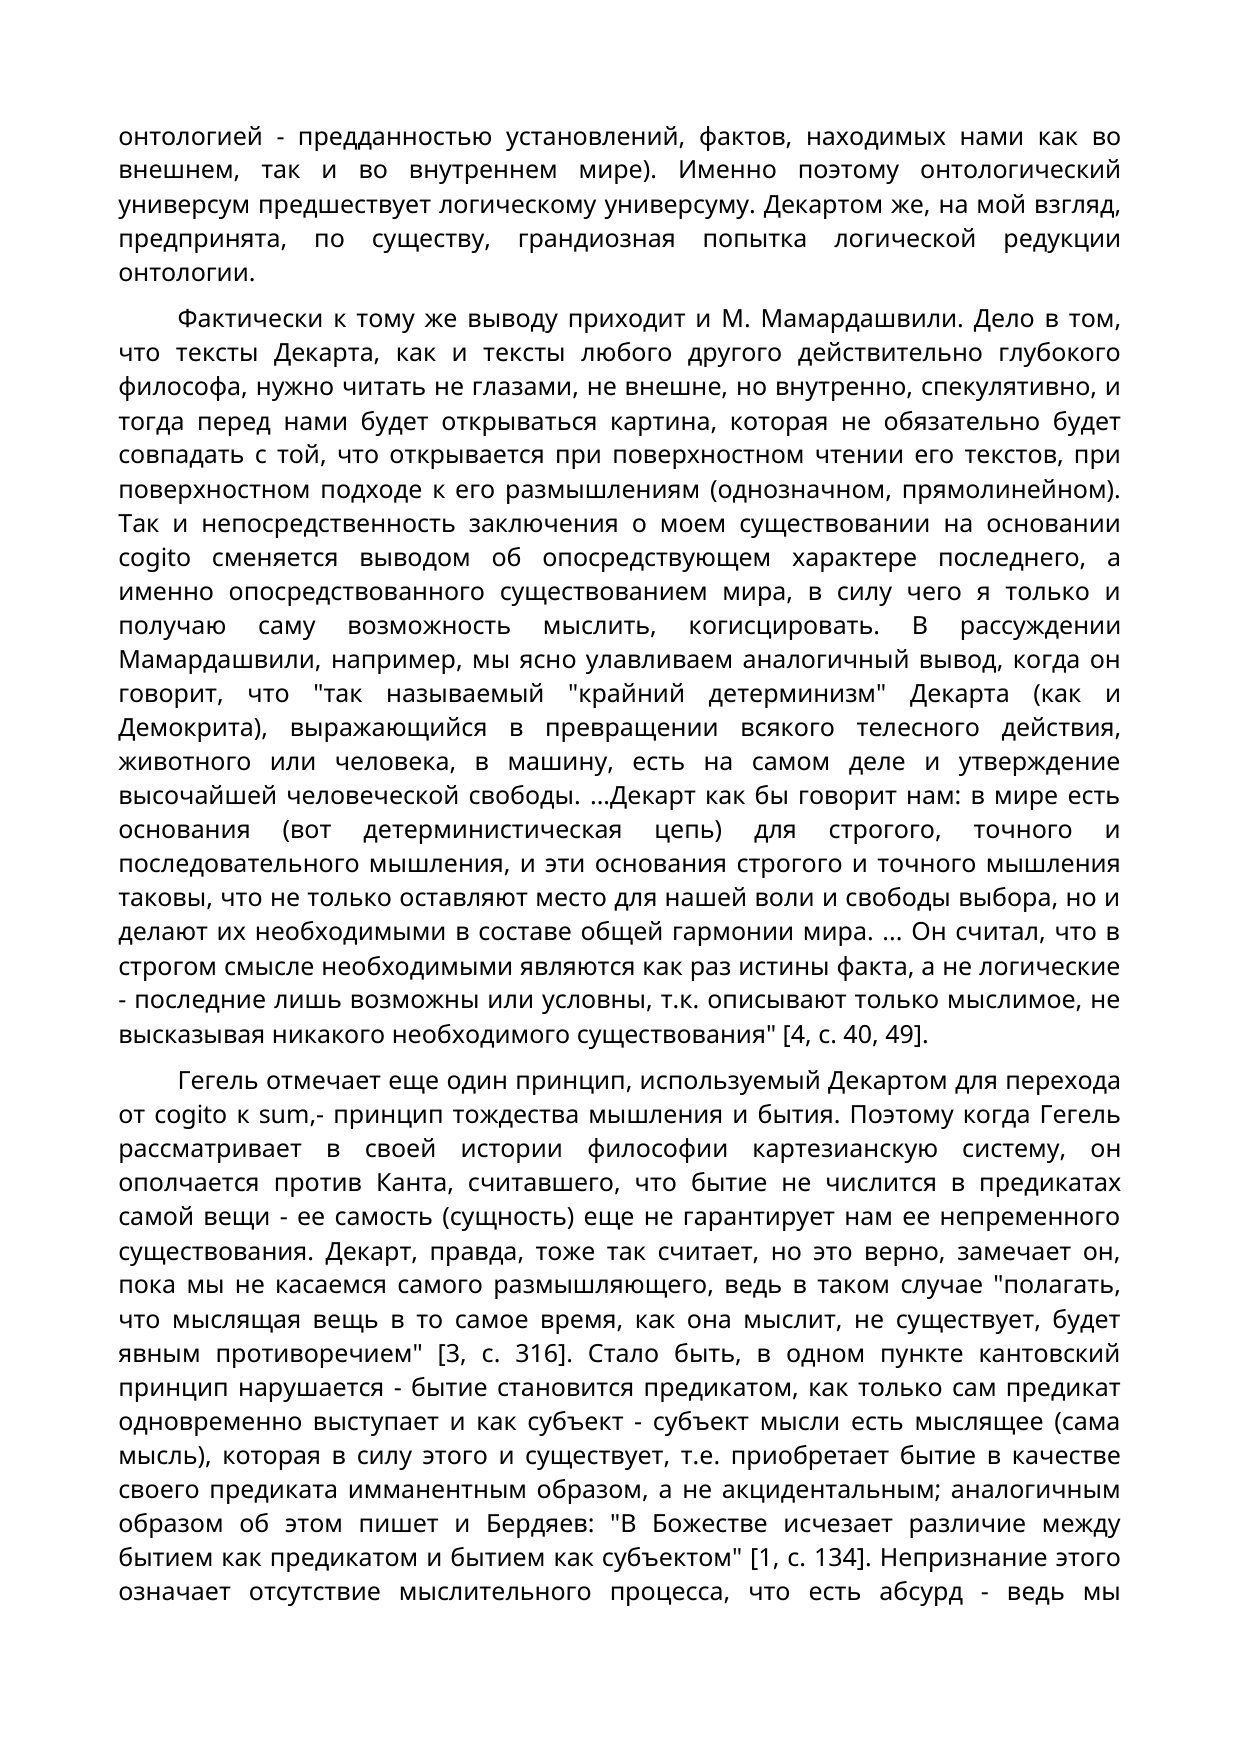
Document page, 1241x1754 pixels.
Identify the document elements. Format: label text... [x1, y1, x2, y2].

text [118, 118, 1122, 288]
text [118, 1063, 1122, 1608]
text Фактически к тому же выводу приходит и М. Мамардашвили. Дело в том, что тексты Декарта, как и тексты любого другого действительно глубокого философа, нужно читать не глазами, не внешне, но внутренно, спекулятивно, и тогда перед нами будет открываться картина, которая не обязательно будет совпадать с той, что открывается при поверхностном чтении его текстов, при поверхностном подходе к его размышлениям (однозначном, прямолинейном). Так и непосредственность заключения о моем существовании на основании cogito сменяется выводом об опосредствующем характере последнего, а именно опосредствованного существованием мира, в силу чего я только и получаю саму возможность мыслить, когисцировать. В рассуждении Мамардашвили, например, мы ясно улавливаем аналогичный вывод, когда он говорит, что "так называемый "крайний детерминизм" Декарта (как и Демокрита), выражающийся в превращении всякого телесного действия, животного или человека, в машину, есть на самом деле и утверждение высочайшей человеческой свободы. ...Декарт как бы говорит нам: в мире есть основания (вот детерминистическая цепь) для строгого, точного и последовательного мышления, и эти основания строгого и точного мышления таковы, что не только оставляют место для нашей воли и свободы выбора, но и делают их необходимыми в составе общей гармонии мира. ... Он считал, что в строгом смысле необходимыми являются как раз истины факта, а не логические - последние лишь возможны или условны, т.к. описывают только мыслимое, не высказывая никакого необходимого существования" [4, с. 40, 49]. [118, 301, 1122, 1050]
